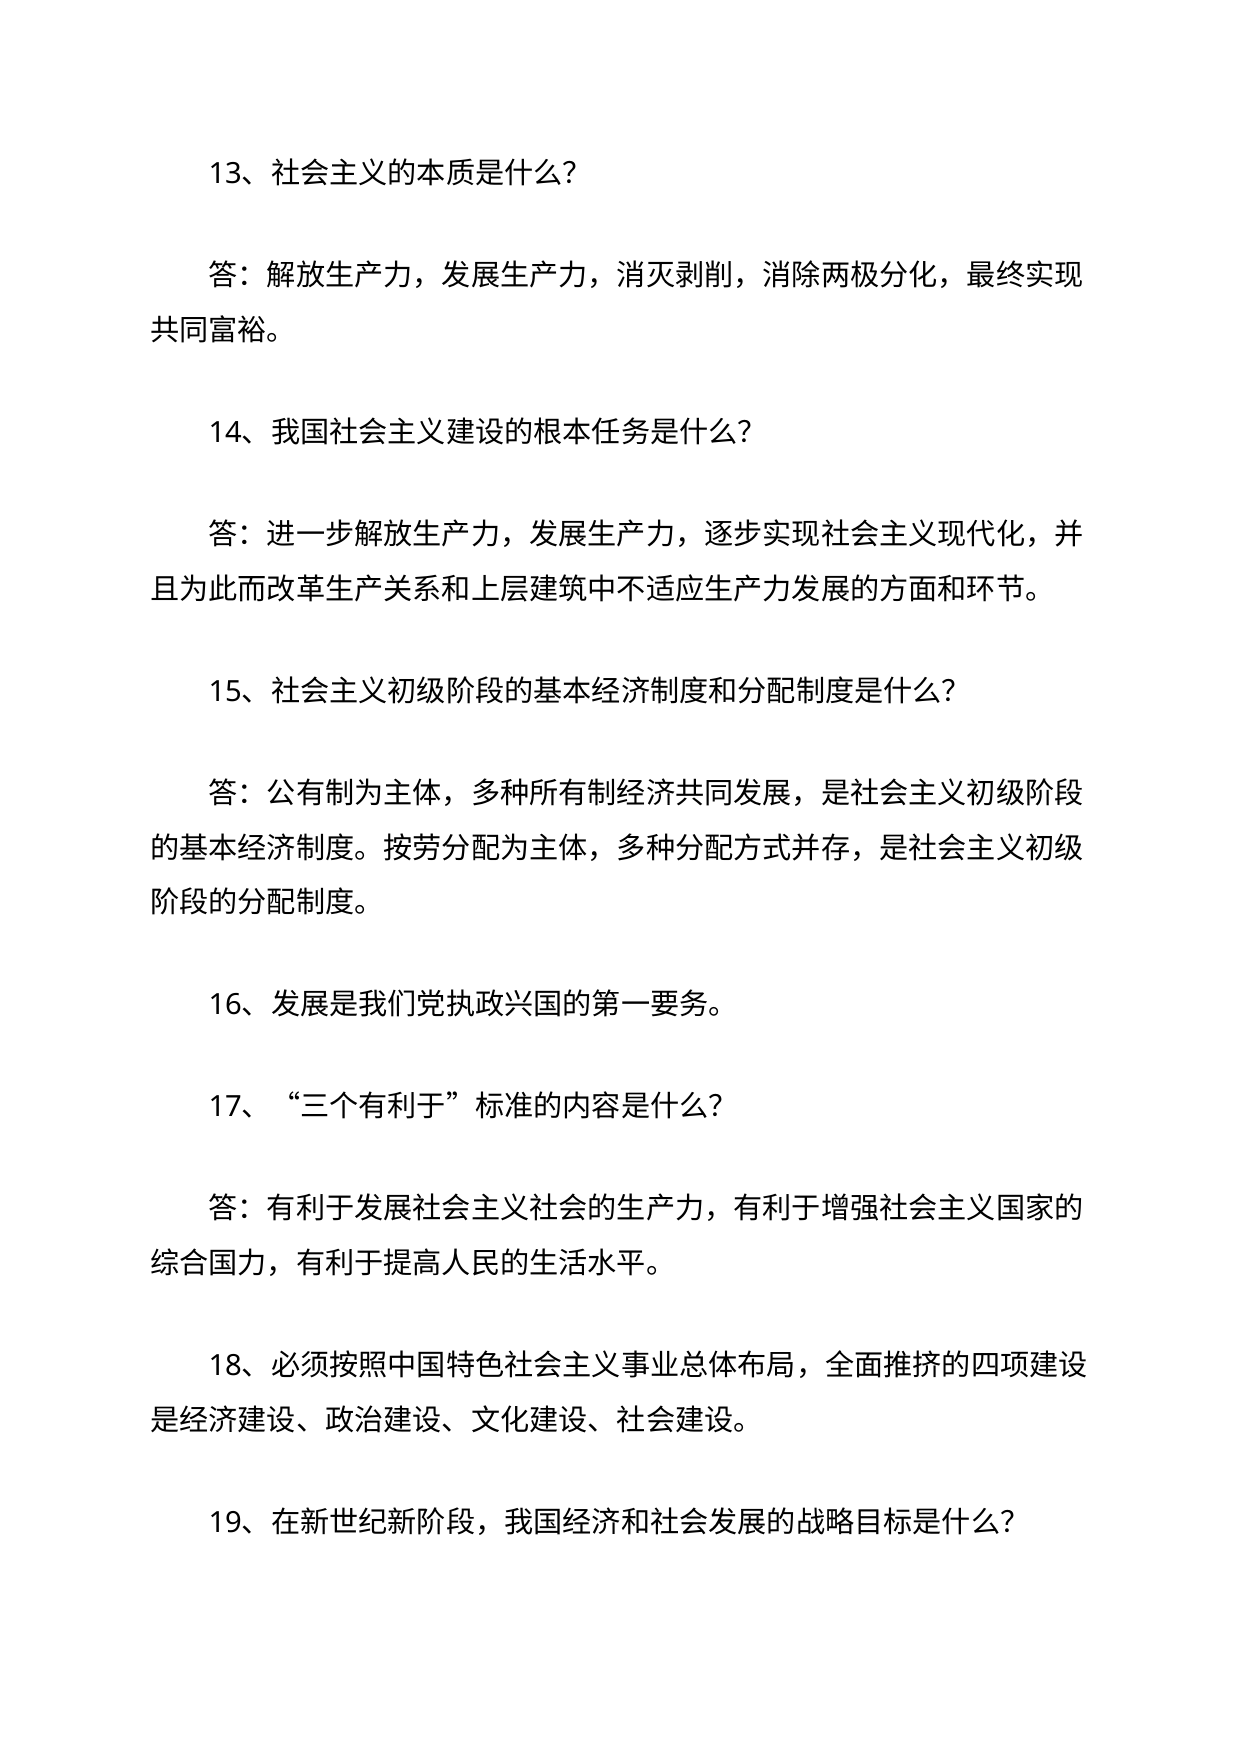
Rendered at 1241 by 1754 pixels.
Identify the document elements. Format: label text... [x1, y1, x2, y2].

text 答：有利于发展社会主义社会的生产力，有利于增强社会主义国家的综合国力，有利于提高人民的生活水平。 [150, 1185, 1090, 1282]
text 答：进一步解放生产力，发展生产力，逐步实现社会主义现代化，并且为此而改革生产关系和上层建筑中不适应生产力发展的方面和环节。 [150, 511, 1090, 608]
text 16、发展是我们党执政兴国的第一要务。 [150, 981, 1090, 1023]
text 18、必须按照中国特色社会主义事业总体布局，全面推挤的四项建设是经济建设、政治建设、文化建设、社会建设。 [150, 1341, 1090, 1439]
text 14、我国社会主义建设的根本任务是什么？ [150, 409, 1090, 451]
text 答：解放生产力，发展生产力，消灭剥削，消除两极分化，最终实现共同富裕。 [150, 252, 1090, 349]
text 答：公有制为主体，多种所有制经济共同发展，是社会主义初级阶段的基本经济制度。按劳分配为主体，多种分配方式并存，是社会主义初级阶段的分配制度。 [150, 769, 1090, 921]
text 13、社会主义的本质是什么？ [150, 150, 1090, 192]
text 19、在新世纪新阶段，我国经济和社会发展的战略目标是什么？ [150, 1498, 1090, 1541]
text 15、社会主义初级阶段的基本经济制度和分配制度是什么？ [150, 667, 1090, 710]
text 17、“三个有利于”标准的内容是什么？ [150, 1083, 1090, 1125]
